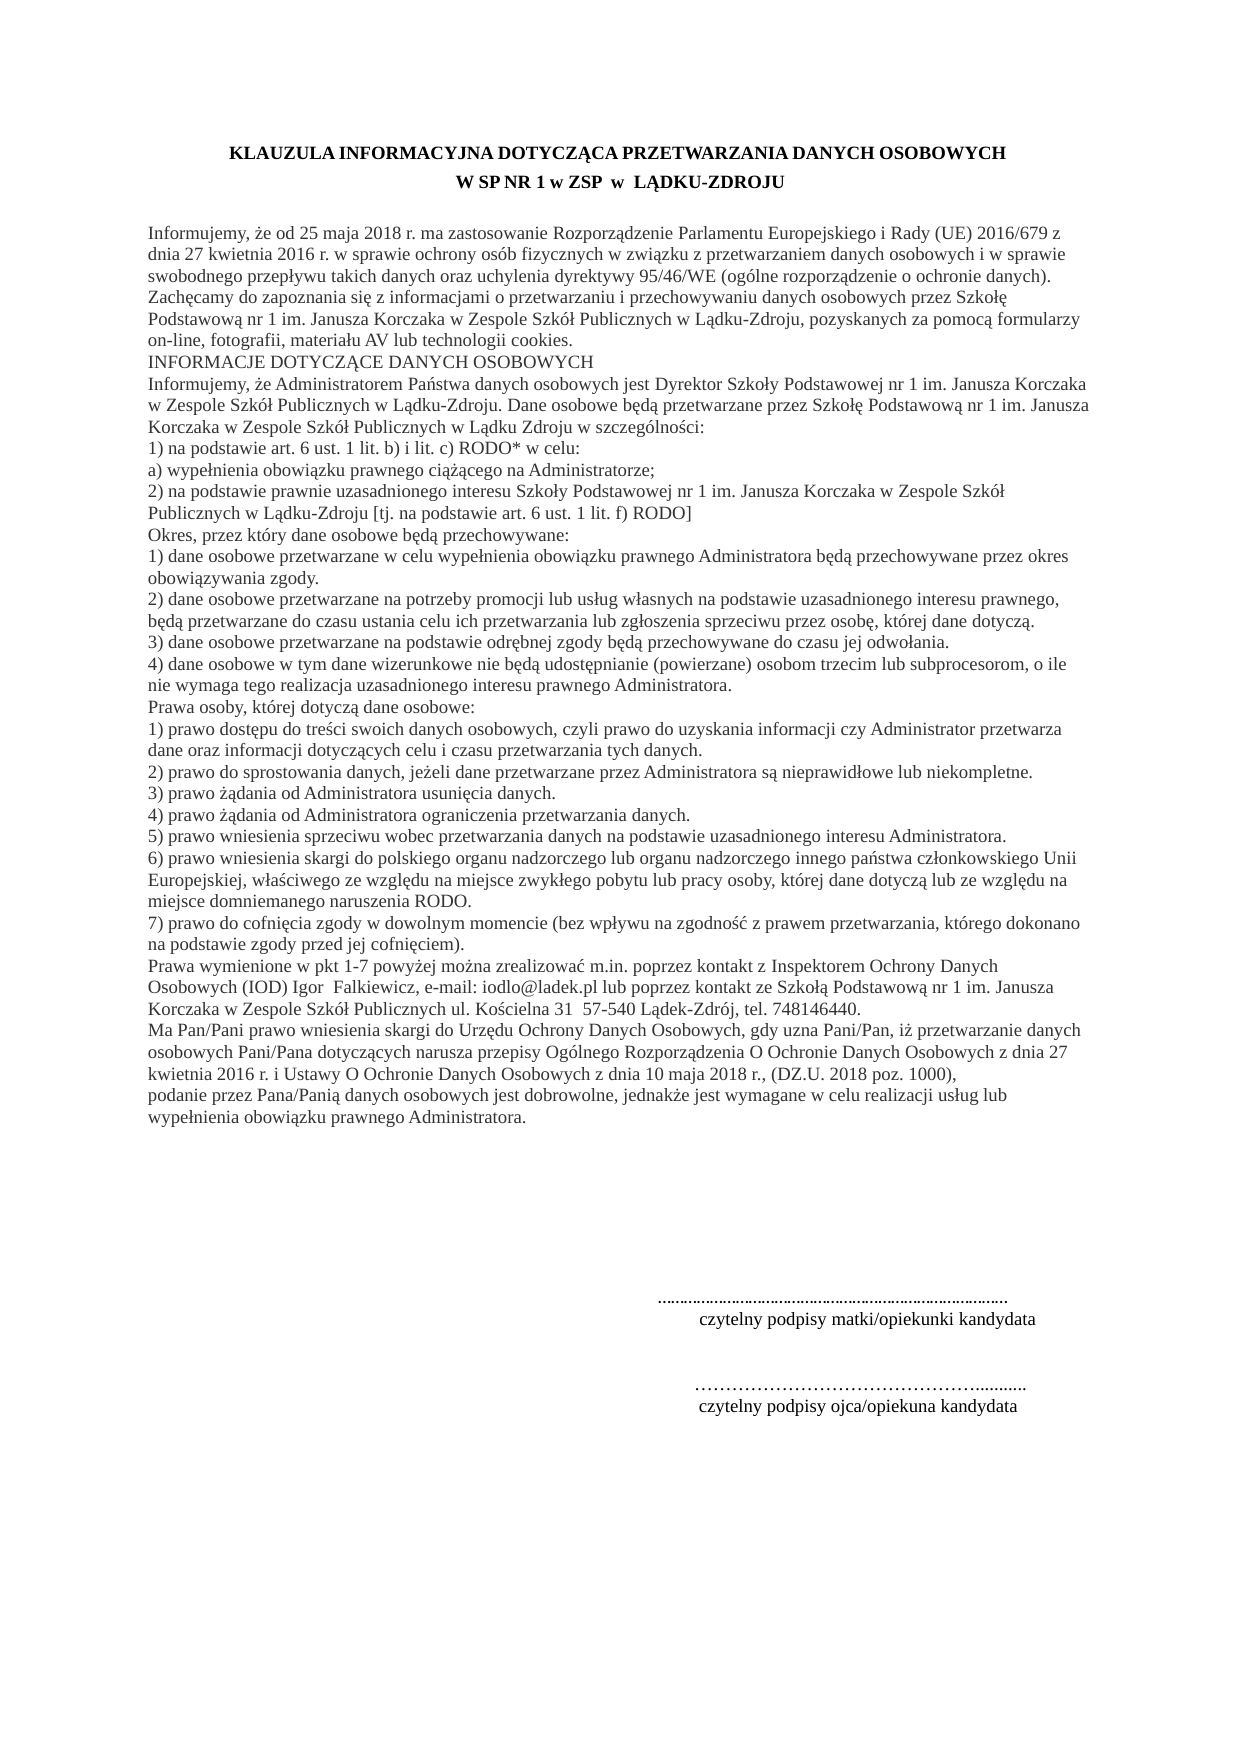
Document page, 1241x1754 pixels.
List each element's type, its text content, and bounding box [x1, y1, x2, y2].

text ………………………………………........... [148, 1373, 1093, 1394]
text ……………………………………………………………………… czytelny podpisy matki/opiekunki kandydata [148, 1285, 1093, 1330]
text KLAUZULA INFORMACYJNA DOTYCZĄCA PRZETWARZANIA DANYCH OSOBOWYCH W SP NR 1 w ZSP w LĄDKU-ZDROJU [148, 142, 1093, 193]
text Informujemy, że od 25 maja 2018 r. ma zastosowanie Rozporządzenie Parlamentu Europejskiego i Rady (UE) 2016/679 z dnia 27 kwietnia 2016 r. w sprawie ochrony osób fizycznych w związku z przetwarzaniem danych osobowych i w sprawie swobodnego przepływu takich danych oraz uchylenia dyrektywy 95/46/WE (ogólne rozporządzenie o ochronie danych). Zachęcamy do zapoznania się z informacjami o przetwarzaniu i przechowywaniu danych osobowych przez Szkołę Podstawową nr 1 im. Janusza Korczaka w Zespole Szkół Publicznych w Lądku-Zdroju, pozyskanych za pomocą formularzy on-line, fotografii, materiału AV lub technologii cookies. INFORMACJE DOTYCZĄCE DANYCH OSOBOWYCH Informujemy, że Administratorem Państwa danych osobowych jest Dyrektor Szkoły Podstawowej nr 1 im. Janusza Korczaka w Zespole Szkół Publicznych w Lądku-Zdroju. Dane osobowe będą przetwarzane przez Szkołę Podstawową nr 1 im. Janusza Korczaka w Zespole Szkół Publicznych w Lądku Zdroju w szczególności: 1) na podstawie art. 6 ust. 1 lit. b) i lit. c) RODO* w celu: a) wypełnienia obowiązku prawnego ciążącego na Administratorze; 2) na podstawie prawnie uzasadnionego interesu Szkoły Podstawowej nr 1 im. Janusza Korczaka w Zespole Szkół Publicznych w Lądku-Zdroju [tj. na podstawie art. 6 ust. 1 lit. f) RODO] Okres, przez który dane osobowe będą przechowywane: 1) dane osobowe przetwarzane w celu wypełnienia obowiązku prawnego Administratora będą przechowywane przez okres obowiązywania zgody. 2) dane osobowe przetwarzane na potrzeby promocji lub usług własnych na podstawie uzasadnionego interesu prawnego, będą przetwarzane do czasu ustania celu ich przetwarzania lub zgłoszenia sprzeciwu przez osobę, której dane dotyczą. 3) dane osobowe przetwarzane na podstawie odrębnej zgody będą przechowywane do czasu jej odwołania. 4) dane osobowe w tym dane wizerunkowe nie będą udostępnianie (powierzane) osobom trzecim lub subprocesorom, o ile nie wymaga tego realizacja uzasadnionego interesu prawnego Administratora. Prawa osoby, której dotyczą dane osobowe: 1) prawo dostępu do treści swoich danych osobowych, czyli prawo do uzyskania informacji czy Administrator przetwarza dane oraz informacji dotyczących celu i czasu przetwarzania tych danych. 2) prawo do sprostowania danych, jeżeli dane przetwarzane przez Administratora są nieprawidłowe lub niekompletne. 3) prawo żądania od Administratora usunięcia danych. 4) prawo żądania od Administratora ograniczenia przetwarzania danych. 5) prawo wniesienia sprzeciwu wobec przetwarzania danych na podstawie uzasadnionego interesu Administratora. 6) prawo wniesienia skargi do polskiego organu nadzorczego lub organu nadzorczego innego państwa członkowskiego Unii Europejskiej, właściwego ze względu na miejsce zwykłego pobytu lub pracy osoby, której dane dotyczą lub ze względu na miejsce domniemanego naruszenia RODO. 7) prawo do cofnięcia zgody w dowolnym momencie (bez wpływu na zgodność z prawem przetwarzania, którego dokonano na podstawie zgody przed jej cofnięciem). Prawa wymienione w pkt 1-7 powyżej można zrealizować m.in. poprzez kontakt z Inspektorem Ochrony Danych Osobowych (IOD) Igor Falkiewicz, e-mail: iodlo@ladek.pl lub poprzez kontakt ze Szkołą Podstawową nr 1 im. Janusza Korczaka w Zespole Szkół Publicznych ul. Kościelna 31 57-540 Lądek-Zdrój, tel. 748146440. [148, 222, 1093, 1019]
text czytelny podpisy ojca/opiekuna kandydata [148, 1394, 1093, 1416]
text Ma Pan/Pani prawo wniesienia skargi do Urzędu Ochrony Danych Osobowych, gdy uzna Pani/Pan, iż przetwarzanie danych osobowych Pani/Pana dotyczących narusza przepisy Ogólnego Rozporządzenia O Ochronie Danych Osobowych z dnia 27 kwietnia 2016 r. i Ustawy O Ochronie Danych Osobowych z dnia 10 maja 2018 r., (DZ.U. 2018 poz. 1000), podanie przez Pana/Panią danych osobowych jest dobrowolne, jednakże jest wymagane w celu realizacji usług lub wypełnienia obowiązku prawnego Administratora. [148, 1019, 1093, 1156]
